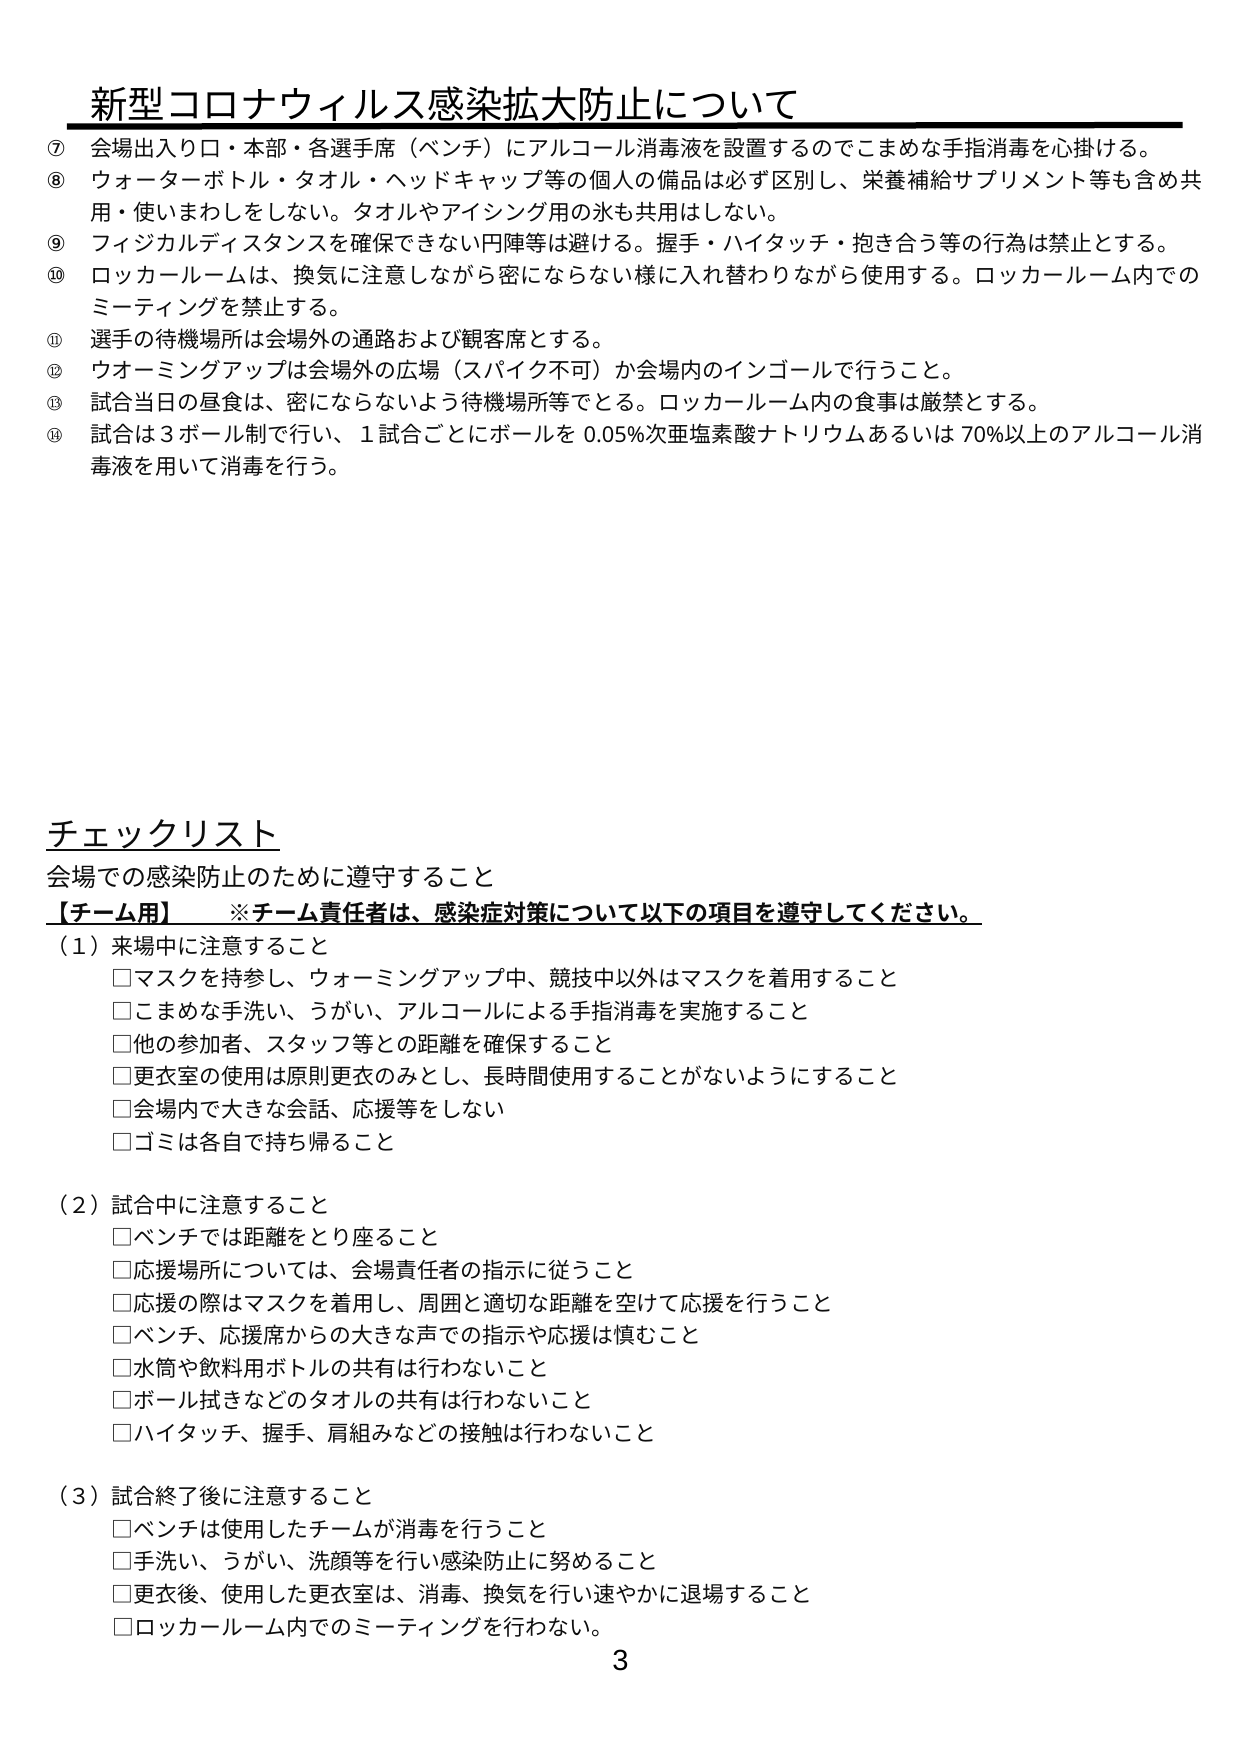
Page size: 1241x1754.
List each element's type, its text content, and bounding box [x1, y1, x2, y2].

list ウォーターボトル・タオル・ヘッドキャップ等の個人の備品は必ず区別し、栄養補給サプリメント等も含め共用・使いまわしをしない。タオルやアイシング用の氷も共用はしない。 [46, 163, 1203, 226]
text □ハイタッチ、握手、肩組みなどの接触は行わないこと [46, 1416, 1203, 1448]
text □ロッカールーム内でのミーティングを行わない。 [46, 1609, 1203, 1641]
list ロッカールームは、換気に注意しながら密にならない様に入れ替わりながら使用する。ロッカールーム内でのミーティングを禁止する。 [46, 258, 1203, 322]
list 選手の待機場所は会場外の通路および観客席とする。 [46, 322, 1203, 353]
text □ベンチ、応援席からの大きな声での指示や応援は慎むこと [46, 1318, 1203, 1350]
text □マスクを持参し、ウォーミングアップ中、競技中以外はマスクを着用すること [46, 961, 1203, 993]
text □水筒や飲料用ボトルの共有は行わないこと [46, 1351, 1203, 1382]
text □手洗い、うがい、洗顔等を行い感染防止に努めること [46, 1544, 1203, 1576]
text □応援場所については、会場責任者の指示に従うこと [46, 1253, 1203, 1284]
list 試合は３ボール制で行い、１試合ごとにボールを0.05%次亜塩素酸ナトリウムあるいは70%以上のアルコール消毒液を用いて消毒を行う。 [46, 417, 1203, 480]
text □応援の際はマスクを着用し、周囲と適切な距離を空けて応援を行うこと [46, 1286, 1203, 1317]
text □ボール拭きなどのタオルの共有は行わないこと [46, 1383, 1203, 1415]
text □更衣後、使用した更衣室は、消毒、換気を行い速やかに退場すること [46, 1577, 1203, 1609]
text （３）試合終了後に注意すること [46, 1479, 1203, 1511]
list ウオーミングアップは会場外の広場（スパイク不可）か会場内のインゴールで行うこと。 [46, 353, 1203, 385]
text 【チーム用】 ※チーム責任者は、感染症対策について以下の項目を遵守してください。 [46, 895, 1203, 928]
list フィジカルディスタンスを確保できない円陣等は避ける。握手・ハイタッチ・抱き合う等の行為は禁止とする。 [46, 226, 1203, 258]
text □ゴミは各自で持ち帰ること [46, 1124, 1203, 1156]
text （２）試合中に注意すること [46, 1188, 1203, 1219]
text □他の参加者、スタッフ等との距離を確保すること [46, 1027, 1203, 1058]
text チェックリスト [46, 808, 1203, 856]
text □ベンチでは距離をとり座ること [46, 1220, 1203, 1252]
list 試合当日の昼食は、密にならないよう待機場所等でとる。ロッカールーム内の食事は厳禁とする。 [46, 385, 1203, 417]
text □更衣室の使用は原則更衣のみとし、長時間使用することがないようにすること [46, 1059, 1203, 1091]
list 会場出入り口・本部・各選手席（ベンチ）にアルコール消毒液を設置するのでこまめな手指消毒を心掛ける。 [46, 131, 1203, 163]
text □ベンチは使用したチームが消毒を行うこと [46, 1512, 1203, 1543]
text 会場での感染防止のために遵守すること [46, 857, 1203, 894]
text □会場内で大きな会話、応援等をしない [46, 1092, 1203, 1123]
text （１）来場中に注意すること [46, 929, 1203, 961]
text □こまめな手洗い、うがい、アルコールによる手指消毒を実施すること [46, 994, 1203, 1026]
